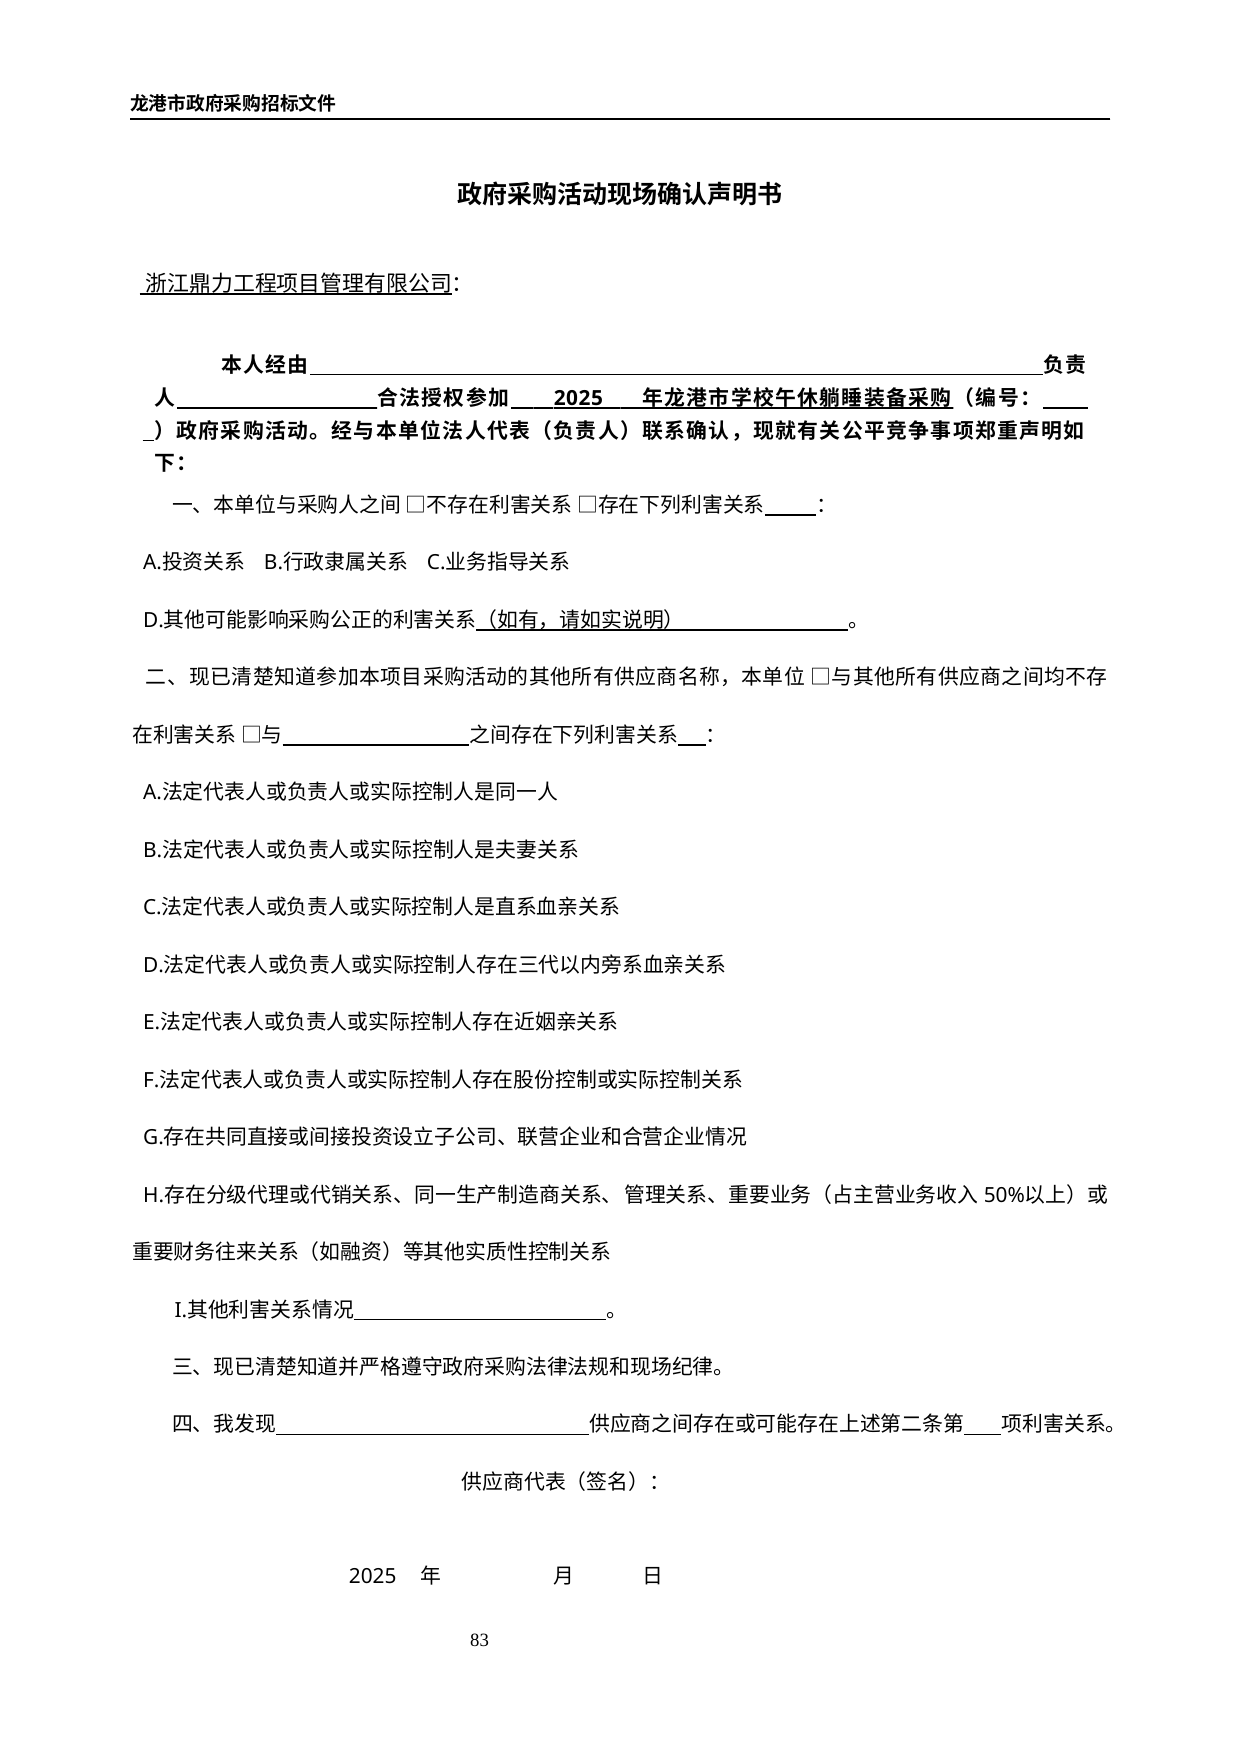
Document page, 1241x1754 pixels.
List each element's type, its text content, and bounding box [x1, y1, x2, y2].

text B.法定代表人或负责人或实际控制人是夫妻关系 [132, 833, 1108, 863]
text I.其他利害关系情况 。 [132, 1293, 1108, 1323]
text E.法定代表人或负责人或实际控制人存在近姻亲关系 [132, 1005, 1108, 1036]
text D.法定代表人或负责人或实际控制人存在三代以内旁系血亲关系 [132, 948, 1108, 978]
text C.法定代表人或负责人或实际控制人是直系血亲关系 [132, 890, 1108, 921]
text 二、现已清楚知道参加本项目采购活动的其他所有供应商名称，本单位 □与其他所有供应商之间均不存在利害关系 □与 之间存在下列利害关系 ： [132, 661, 1108, 748]
text 政府采购活动现场确认声明书 [132, 162, 1108, 214]
text G.存在共同直接或间接投资设立子公司、联营企业和合营企业情况 [132, 1120, 1108, 1151]
text H.存在分级代理或代销关系、同一生产制造商关系、管理关系、重要业务（占主营业务收入50%以上）或重要财务往来关系（如融资）等其他实质性控制关系 [132, 1178, 1108, 1266]
text F.法定代表人或负责人或实际控制人存在股份控制或实际控制关系 [132, 1063, 1108, 1093]
text A.投资关系 B.行政隶属关系 C.业务指导关系 [132, 546, 1108, 576]
list 我发现 供应商之间存在或可能存在上述第二条第 项利害关系。 [132, 1408, 1108, 1438]
text 供应商代表（签名）： [132, 1465, 1108, 1495]
text 2025 年 月 日 [132, 1558, 1108, 1591]
list 本单位与采购人之间 □不存在利害关系 □存在下列利害关系 ： [132, 488, 1108, 518]
text D.其他可能影响采购公正的利害关系（如有，请如实说明） 。 [132, 603, 1108, 633]
text A.法定代表人或负责人或实际控制人是同一人 [132, 775, 1108, 806]
list 现已清楚知道并严格遵守政府采购法律法规和现场纪律。 [132, 1350, 1108, 1381]
text 浙江鼎力工程项目管理有限公司： [132, 266, 1108, 298]
text 本人经由 负责人 合法授权参加 2025年龙港市学校午休躺睡装备采购（编号： ）政府采购活动。经与本单位法人代表（负责人）联系确认，现就有关公平竞争事项郑重声明如下： [142, 348, 1098, 478]
